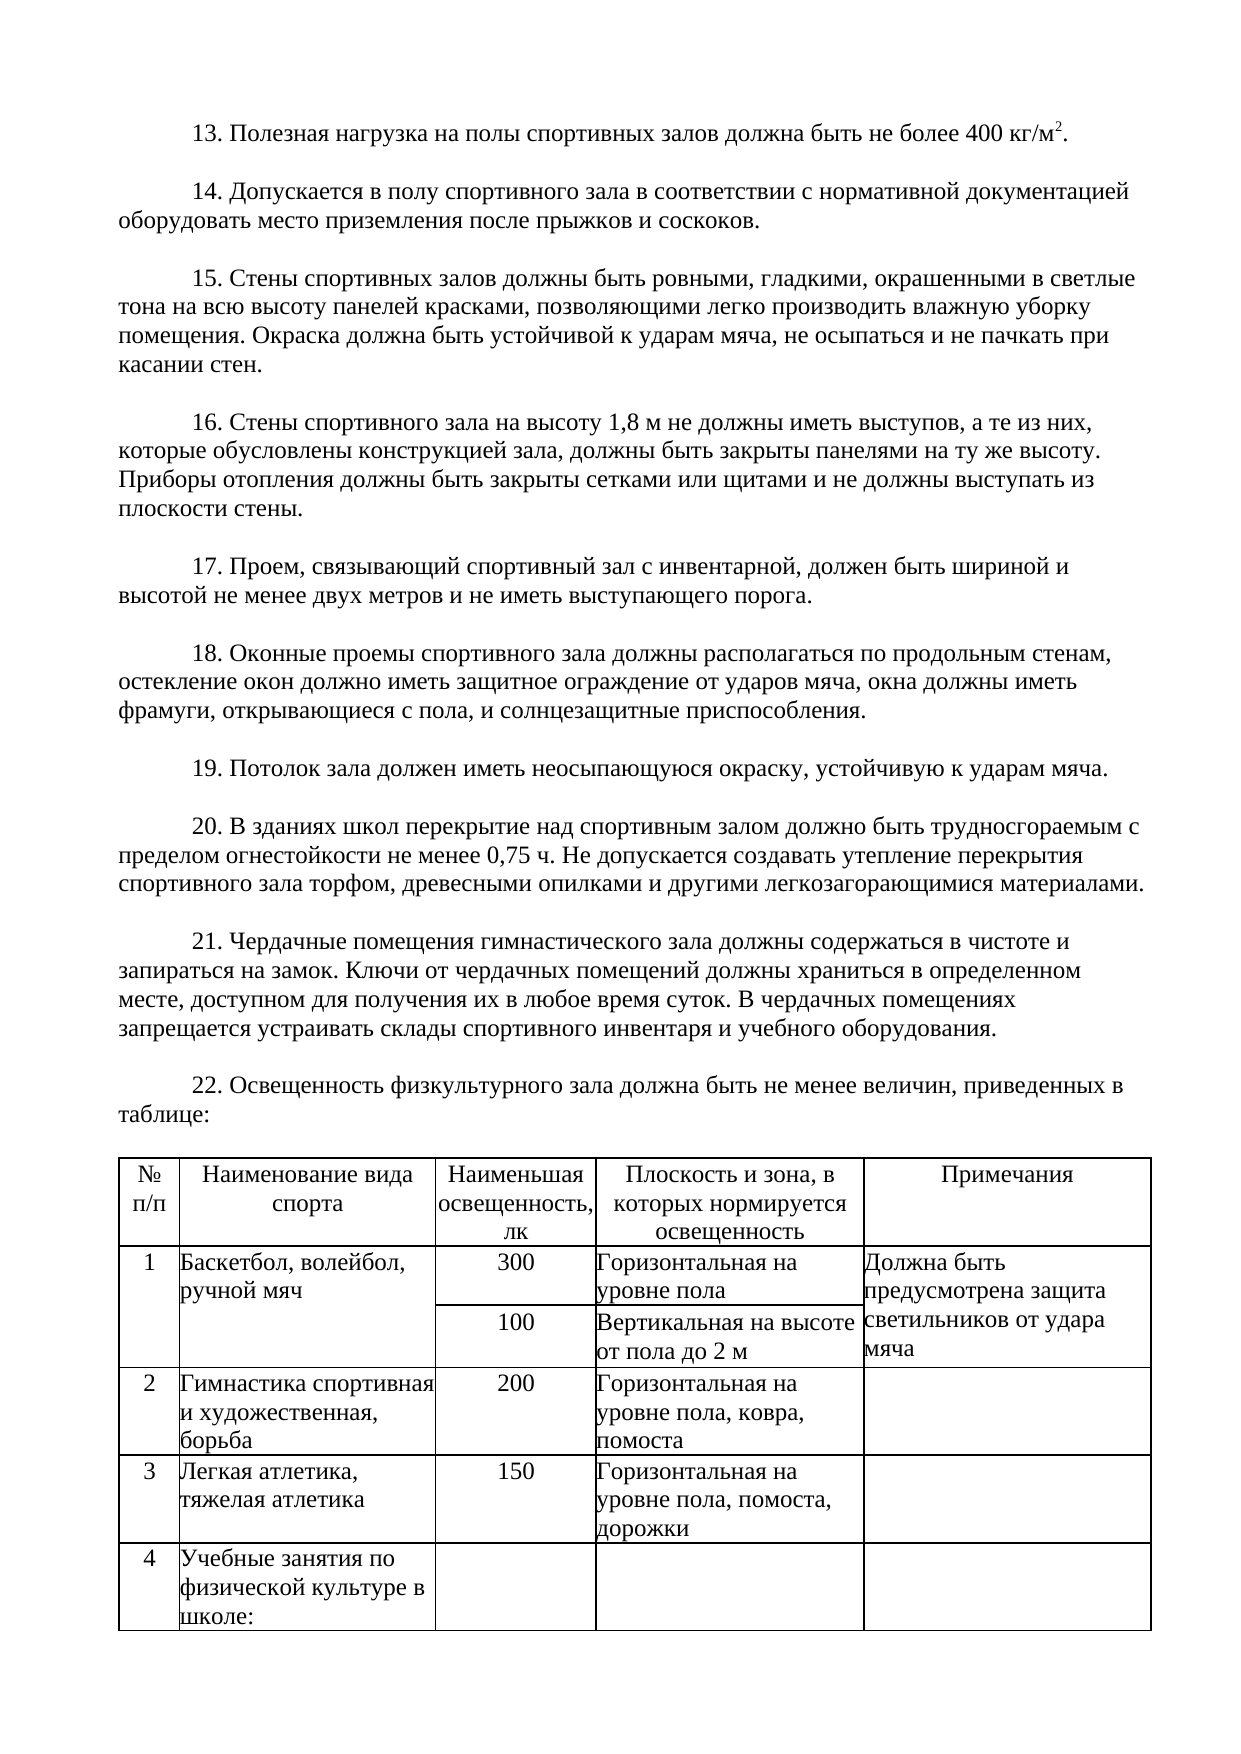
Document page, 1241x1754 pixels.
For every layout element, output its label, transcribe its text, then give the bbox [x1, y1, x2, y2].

table_header Плоскость и зона, в которых нормируется освещенность [597, 1159, 863, 1245]
table_cell Гимнастика спортивная и художественная, борьба [180, 1368, 435, 1454]
text 22. Освещенность физкультурного зала должна быть не менее величин, приведенных в таблице: [118, 1071, 1152, 1128]
table_cell 4 [120, 1544, 179, 1630]
table_header Наименьшая освещенность, лк [436, 1159, 595, 1245]
table_cell [436, 1544, 595, 1630]
table_cell 2 [120, 1368, 179, 1454]
text 18. Оконные проемы спортивного зала должны располагаться по продольным стенам, остекление окон должно иметь защитное ограждение от ударов мяча, окна должны иметь фрамуги, открывающиеся с пола, и солнцезащитные приспособления. [118, 638, 1152, 724]
text 13. Полезная нагрузка на полы спортивных залов должна быть не более 400 кг/м2. [118, 118, 1152, 147]
table_cell 100 [436, 1306, 595, 1366]
text 19. Потолок зала должен иметь неосыпающуюся окраску, устойчивую к ударам мяча. [118, 753, 1152, 782]
table_cell Вертикальная на высоте от пола до 2 м [597, 1306, 863, 1366]
text 21. Чердачные помещения гимнастического зала должны содержаться в чистоте и запираться на замок. Ключи от чердачных помещений должны храниться в определенном месте, доступном для получения их в любое время суток. В чердачных помещениях запрещается устраивать склады спортивного инвентаря и учебного оборудования. [118, 926, 1152, 1041]
table_cell [865, 1368, 1150, 1454]
table_header Наименование вида спорта [180, 1159, 435, 1245]
table_cell 3 [120, 1456, 179, 1542]
table_header № п/п [120, 1159, 179, 1245]
table_cell Легкая атлетика, тяжелая атлетика [180, 1456, 435, 1542]
table_cell Баскетбол, волейбол, ручной мяч [180, 1247, 435, 1366]
text 20. В зданиях школ перекрытие над спортивным залом должно быть трудносгораемым с пределом огнестойкости не менее 0,75 ч. Не допускается создавать утепление перекрытия спортивного зала торфом, древесными опилками и другими легкозагорающимися материалами. [118, 811, 1152, 897]
table_cell 300 [436, 1247, 595, 1304]
text 14. Допускается в полу спортивного зала в соответствии с нормативной документацией оборудовать место приземления после прыжков и соскоков. [118, 176, 1152, 233]
table_cell Горизонтальная на уровне пола [597, 1247, 863, 1304]
table_cell 1 [120, 1247, 179, 1366]
text 16. Стены спортивного зала на высоту 1,8 м не должны иметь выступов, а те из них, которые обусловлены конструкцией зала, должны быть закрыты панелями на ту же высоту. Приборы отопления должны быть закрыты сетками или щитами и не должны выступать из плоскости стены. [118, 407, 1152, 522]
table_header Примечания [865, 1159, 1150, 1245]
table_cell Горизонтальная на уровне пола, ковра, помоста [597, 1368, 863, 1454]
text 17. Проем, связывающий спортивный зал с инвентарной, должен быть шириной и высотой не менее двух метров и не иметь выступающего порога. [118, 551, 1152, 608]
table_cell [597, 1544, 863, 1630]
table_cell Горизонтальная на уровне пола, помоста, дорожки [597, 1456, 863, 1542]
text 15. Стены спортивных залов должны быть ровными, гладкими, окрашенными в светлые тона на всю высоту панелей красками, позволяющими легко производить влажную уборку помещения. Окраска должна быть устойчивой к ударам мяча, не осыпаться и не пачкать при касании стен. [118, 263, 1152, 378]
table_cell 200 [436, 1368, 595, 1454]
table_cell Должна быть предусмотрена защита светильников от удара мяча [865, 1247, 1150, 1366]
table_cell Учебные занятия по физической культуре в школе: [180, 1544, 435, 1630]
table_cell 150 [436, 1456, 595, 1542]
table_cell [865, 1544, 1150, 1630]
table_cell [865, 1456, 1150, 1542]
